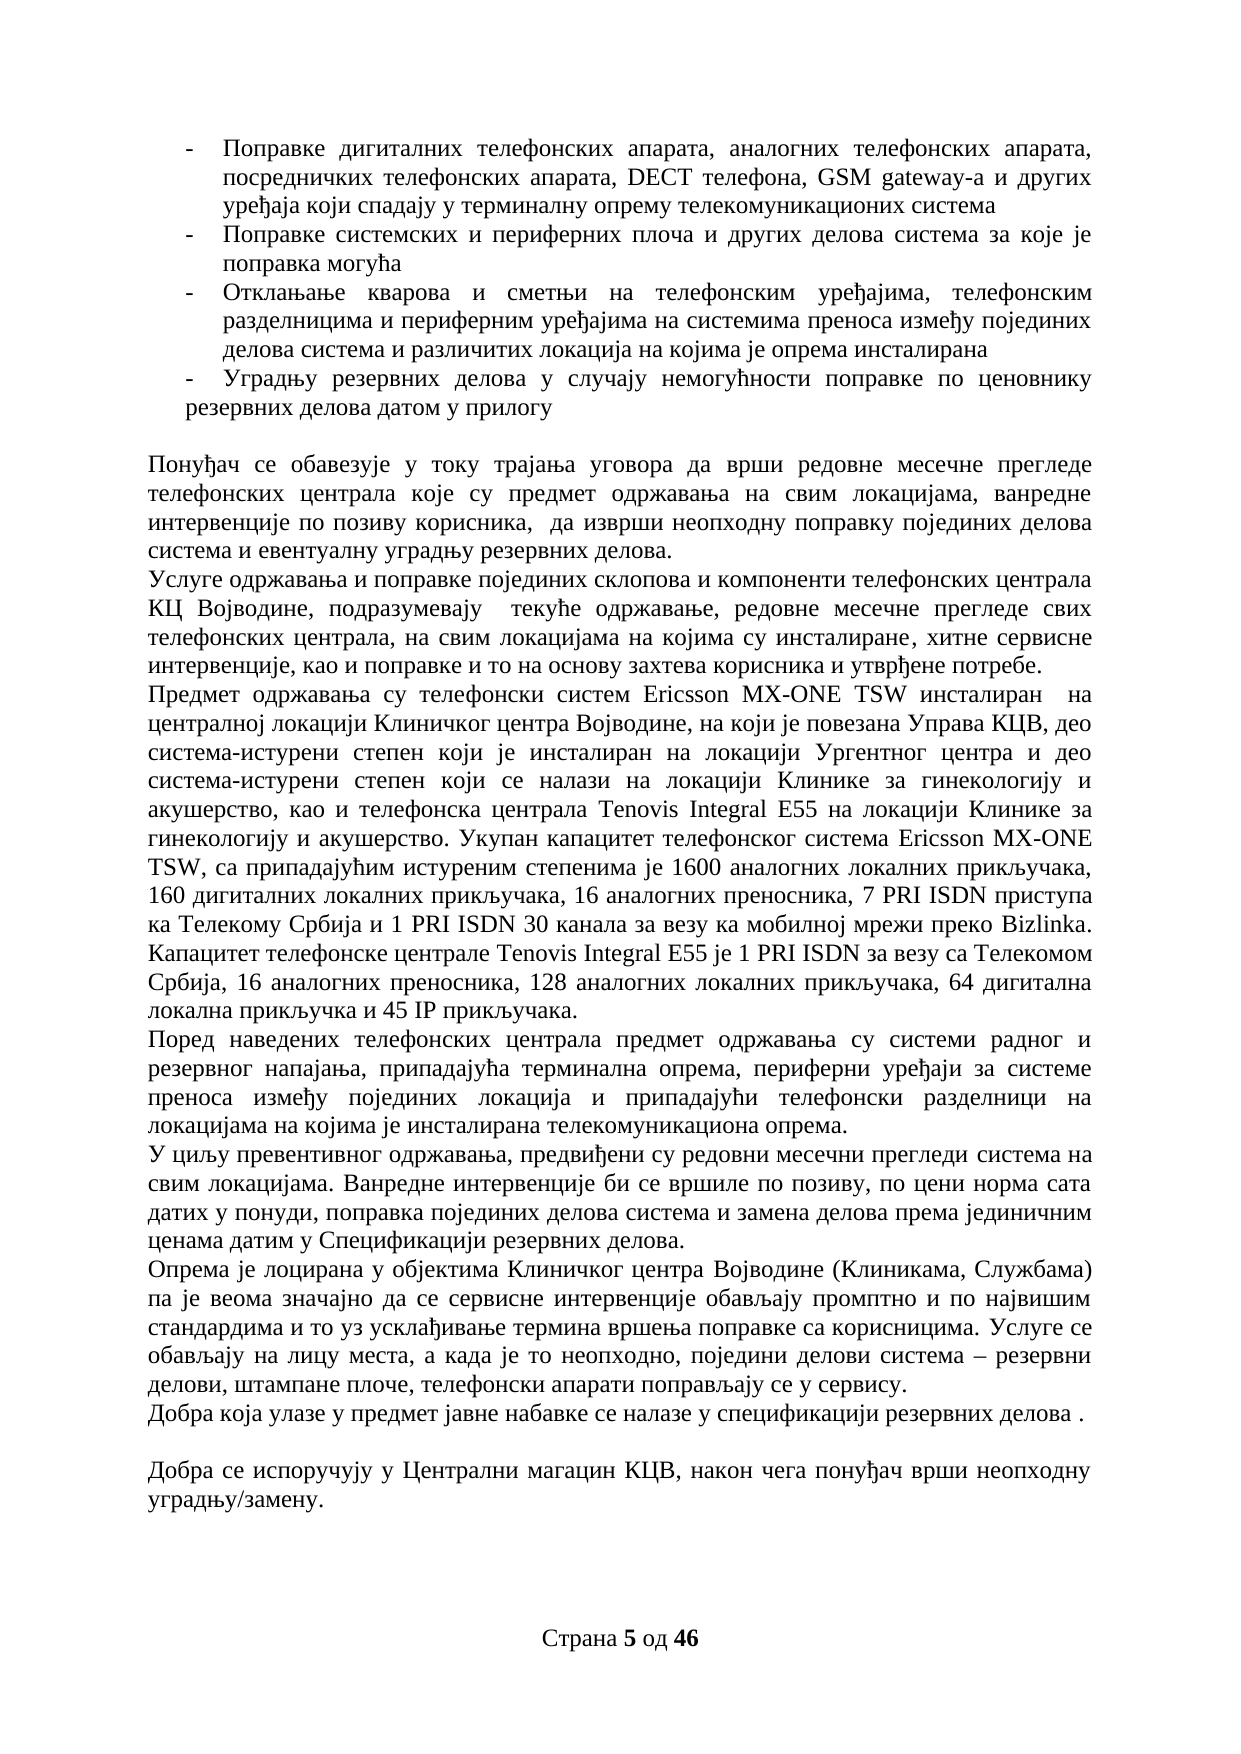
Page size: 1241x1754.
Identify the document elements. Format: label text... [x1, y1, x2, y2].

text Понуђач се обавезује у току трајања уговора да врши редовне месечне прегледе телефонских централа које су предмет одржавања на свим локацијама, ванредне интервенције по позиву корисника, да изврши неопходну поправку појединих делова система и евентуалну уградњу резервних делова. [148, 449, 1092, 564]
list Отклањање кварова и сметњи на телефонским уређајима, телефонским разделницима и периферним уређајима на системима преноса између појединих делова система и различитих локација на којима је опрема инсталирана [185, 277, 1092, 363]
text Добра која улазе у предмет јавне набавке се налазе у спецификацији резервних делова . [148, 1398, 1092, 1427]
list Поправке дигиталних телефонских апарата, аналогних телефонских апарата, посредничких телефонских апарата, DECT телефона, GSM gateway-а и других уређаја који спадају у терминалну опрему телекомуникационих система [185, 133, 1092, 219]
text У циљу превентивног одржавања, предвиђени су редовни месечни прегледи система на свим локацијама. Ванредне интервенције би се вршиле по позиву, по цени норма сата датих у понуди, поправка појединих делова система и замена делова према јединичним ценама датим у Спецификацији резервних делова. [148, 1139, 1092, 1254]
text - Уградњу резервних делова у случају немогућности поправке по ценовнику резервних делова датом у прилогу [185, 363, 1092, 420]
text Добра се испоручују у Централни магацин КЦВ, након чега понуђач врши неопходну уградњу/замену. [148, 1455, 1092, 1513]
list Поправке системских и периферних плоча и других делова система за које је поправка могућа [185, 219, 1092, 277]
text Опрема је лоцирана у објектима Клиничког центра Војводине (Клиникама, Службама) па је веома значајно да се сервисне интервенције обављају промптно и по највишим стандардима и то уз усклађивање термина вршења поправке са корисницима. Услуге се обављају на лицу места, а када је то неопходно, поједини делови система – резервни делови, штампане плоче, телефонски апарати поправљају се у сервису. [148, 1254, 1092, 1398]
text Услуге одржавања и поправке појединих склопова и компоненти телефонских централа КЦ Војводине, подразумевају текуће одржавање, редовне месечне прегледе свих телефонских централа, на свим локацијама на којима су инсталиране, хитне сервисне интервенције, као и поправке и то на основу захтева корисника и утврђене потребе. [148, 564, 1092, 679]
text Предмет одржавања су телефонски систем Ericsson MX-ONE TSW инсталиран на централној локацији Клиничког центра Војводине, на који је повезана Управа КЦВ, део система-истурени степен који је инсталиран на локацији Ургентног центра и део система-истурени степен који се налази на локацији Клинике за гинекологију и акушерство, као и телефонска централа Тenovis Integral E55 на локацији Клинике за гинекологију и акушерство. Укупан капацитет телефонског система Ericsson MX-ONE TSW, са припадајућим истуреним степенима је 1600 аналогних локалних прикључака, 160 дигиталних локалних прикључака, 16 аналогних преносника, 7 PRI ISDN приступа ка Телекому Србија и 1 PRI ISDN 30 канала за везу ка мобилној мрежи преко Bizlinka. Капацитет телефонске централе Тenovis Integral E55 је 1 PRI ISDN за везу са Телекомом Србија, 16 аналогних преносника, 128 аналогних локалних прикључака, 64 дигитална локална прикључка и 45 IP прикључака. [148, 679, 1092, 1024]
text Поред наведених телефонских централа предмет одржавања су системи радног и резервног напајања, припадајућа терминална опрема, периферни уређаји за системе преноса између појединих локација и припадајући телефонски разделници на локацијама на којима је инсталирана телекомуникациона опрема. [148, 1024, 1092, 1139]
